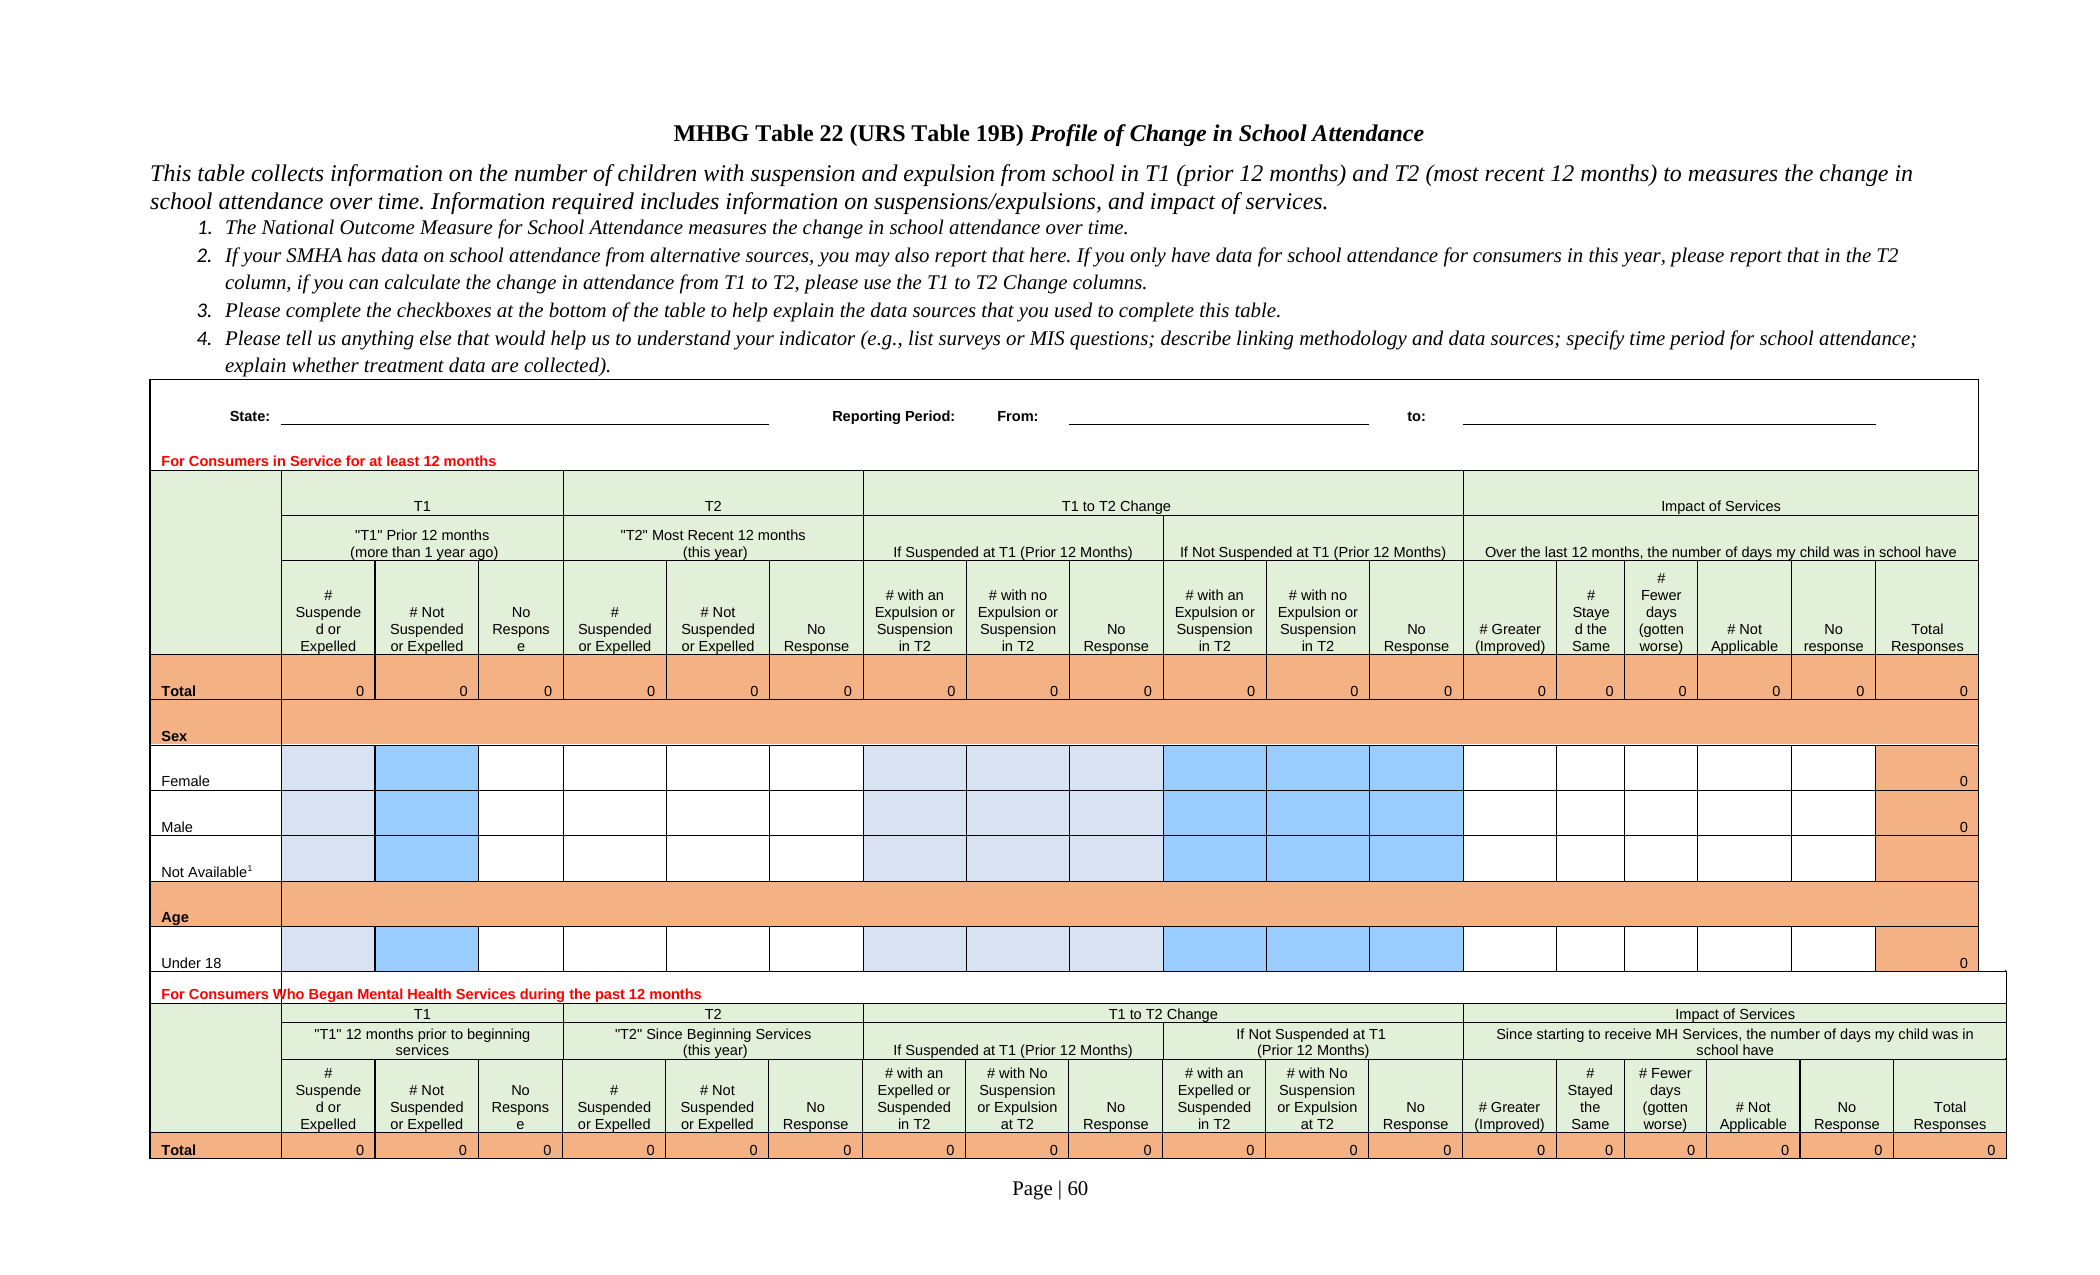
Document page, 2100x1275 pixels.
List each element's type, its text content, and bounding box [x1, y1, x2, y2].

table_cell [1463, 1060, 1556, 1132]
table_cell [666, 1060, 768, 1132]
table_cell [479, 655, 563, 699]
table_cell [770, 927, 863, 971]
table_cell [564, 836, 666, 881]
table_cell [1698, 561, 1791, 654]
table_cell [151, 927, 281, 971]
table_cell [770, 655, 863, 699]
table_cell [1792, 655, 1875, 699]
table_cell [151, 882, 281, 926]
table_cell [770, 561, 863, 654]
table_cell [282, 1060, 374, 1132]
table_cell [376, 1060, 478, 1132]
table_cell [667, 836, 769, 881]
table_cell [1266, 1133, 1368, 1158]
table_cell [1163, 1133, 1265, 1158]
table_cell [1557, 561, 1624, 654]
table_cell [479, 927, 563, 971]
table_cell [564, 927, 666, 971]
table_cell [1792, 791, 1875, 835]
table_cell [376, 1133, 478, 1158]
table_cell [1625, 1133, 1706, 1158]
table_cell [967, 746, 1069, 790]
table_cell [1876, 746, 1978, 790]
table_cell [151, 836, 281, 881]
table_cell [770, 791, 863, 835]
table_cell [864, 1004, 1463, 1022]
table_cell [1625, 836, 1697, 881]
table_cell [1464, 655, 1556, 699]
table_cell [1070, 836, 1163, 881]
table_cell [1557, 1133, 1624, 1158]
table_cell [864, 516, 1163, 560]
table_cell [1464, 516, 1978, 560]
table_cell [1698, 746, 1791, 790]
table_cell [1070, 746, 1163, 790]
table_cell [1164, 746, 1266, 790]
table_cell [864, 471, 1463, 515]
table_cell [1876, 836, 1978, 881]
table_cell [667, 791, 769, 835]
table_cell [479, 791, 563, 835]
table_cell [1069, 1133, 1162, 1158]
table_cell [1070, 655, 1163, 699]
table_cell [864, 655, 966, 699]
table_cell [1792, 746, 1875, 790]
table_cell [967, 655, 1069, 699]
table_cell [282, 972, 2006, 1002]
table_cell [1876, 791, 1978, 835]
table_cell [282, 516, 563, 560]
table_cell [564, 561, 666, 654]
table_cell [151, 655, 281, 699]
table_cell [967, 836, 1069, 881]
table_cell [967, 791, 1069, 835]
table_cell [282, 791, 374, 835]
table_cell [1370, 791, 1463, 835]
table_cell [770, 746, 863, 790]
subtitle MHBG Table 22 (URS Table 19B) Profile of Change in School Attendance [150, 119, 1950, 147]
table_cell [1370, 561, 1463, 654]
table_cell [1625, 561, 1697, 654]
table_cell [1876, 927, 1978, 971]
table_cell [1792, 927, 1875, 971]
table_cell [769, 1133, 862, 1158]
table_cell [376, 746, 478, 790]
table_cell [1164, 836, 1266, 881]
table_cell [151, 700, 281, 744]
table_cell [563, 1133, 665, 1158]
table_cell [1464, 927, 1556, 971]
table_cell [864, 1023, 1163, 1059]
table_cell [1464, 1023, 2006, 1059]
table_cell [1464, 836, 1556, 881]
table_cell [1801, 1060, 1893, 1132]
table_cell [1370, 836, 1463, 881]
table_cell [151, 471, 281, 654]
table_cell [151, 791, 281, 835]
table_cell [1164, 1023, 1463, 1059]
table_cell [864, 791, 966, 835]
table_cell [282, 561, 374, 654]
list Please complete the checkboxes at the bottom of the table to help explain the data sources that you used to complete this table. [196, 297, 1950, 322]
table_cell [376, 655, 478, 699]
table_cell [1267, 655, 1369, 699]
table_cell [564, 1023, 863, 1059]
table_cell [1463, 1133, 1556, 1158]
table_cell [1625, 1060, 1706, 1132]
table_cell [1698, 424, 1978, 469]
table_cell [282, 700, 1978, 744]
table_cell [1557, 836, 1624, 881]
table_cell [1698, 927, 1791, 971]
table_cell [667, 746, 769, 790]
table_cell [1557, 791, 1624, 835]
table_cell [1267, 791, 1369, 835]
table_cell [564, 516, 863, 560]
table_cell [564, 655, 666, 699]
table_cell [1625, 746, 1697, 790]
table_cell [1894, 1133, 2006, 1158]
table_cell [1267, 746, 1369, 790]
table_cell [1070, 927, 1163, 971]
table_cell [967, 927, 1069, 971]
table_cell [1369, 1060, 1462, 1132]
list Please tell us anything else that would help us to understand your indicator (e.g., list surveys or MIS questions; describe linking methodology and data sources; specify time period for school attendance; explain whether treatment data are collected). [196, 325, 1950, 377]
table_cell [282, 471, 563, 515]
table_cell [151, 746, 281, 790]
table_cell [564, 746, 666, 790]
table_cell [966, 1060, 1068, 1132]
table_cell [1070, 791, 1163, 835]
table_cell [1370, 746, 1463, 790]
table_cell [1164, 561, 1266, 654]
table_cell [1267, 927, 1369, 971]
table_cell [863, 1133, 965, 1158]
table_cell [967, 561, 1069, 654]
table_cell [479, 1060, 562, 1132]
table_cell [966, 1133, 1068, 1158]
text This table collects information on the number of children with suspension and expulsion from school in T1 (prior 12 months) and T2 (most recent 12 months) to measures the change in school attendance over time. Information required includes information on suspensions/expulsions, and impact of services. [150, 159, 1950, 214]
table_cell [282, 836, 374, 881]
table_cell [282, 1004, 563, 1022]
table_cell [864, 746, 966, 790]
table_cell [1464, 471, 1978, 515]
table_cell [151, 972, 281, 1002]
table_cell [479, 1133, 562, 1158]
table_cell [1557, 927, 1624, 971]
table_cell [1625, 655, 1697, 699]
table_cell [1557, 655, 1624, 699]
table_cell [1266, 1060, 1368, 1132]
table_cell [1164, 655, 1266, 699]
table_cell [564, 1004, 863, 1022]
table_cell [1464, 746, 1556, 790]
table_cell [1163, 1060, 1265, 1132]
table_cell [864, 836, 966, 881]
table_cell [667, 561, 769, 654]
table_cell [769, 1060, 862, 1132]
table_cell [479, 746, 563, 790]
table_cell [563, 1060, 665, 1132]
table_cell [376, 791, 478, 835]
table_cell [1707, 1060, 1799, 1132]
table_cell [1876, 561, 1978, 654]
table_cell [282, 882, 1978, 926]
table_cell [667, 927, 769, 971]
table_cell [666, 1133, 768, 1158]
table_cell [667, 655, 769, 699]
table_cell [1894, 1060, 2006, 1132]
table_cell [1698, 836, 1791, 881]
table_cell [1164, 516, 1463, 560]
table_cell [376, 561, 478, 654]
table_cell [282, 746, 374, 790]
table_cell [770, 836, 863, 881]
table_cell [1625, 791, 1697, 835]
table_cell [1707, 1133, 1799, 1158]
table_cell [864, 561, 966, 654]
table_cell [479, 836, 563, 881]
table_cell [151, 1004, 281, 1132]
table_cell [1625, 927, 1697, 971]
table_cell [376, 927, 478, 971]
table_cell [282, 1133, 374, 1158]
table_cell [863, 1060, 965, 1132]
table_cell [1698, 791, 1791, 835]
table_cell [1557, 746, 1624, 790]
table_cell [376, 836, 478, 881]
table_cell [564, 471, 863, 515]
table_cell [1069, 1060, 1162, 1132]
list The National Outcome Measure for School Attendance measures the change in school attendance over time. [197, 214, 1950, 240]
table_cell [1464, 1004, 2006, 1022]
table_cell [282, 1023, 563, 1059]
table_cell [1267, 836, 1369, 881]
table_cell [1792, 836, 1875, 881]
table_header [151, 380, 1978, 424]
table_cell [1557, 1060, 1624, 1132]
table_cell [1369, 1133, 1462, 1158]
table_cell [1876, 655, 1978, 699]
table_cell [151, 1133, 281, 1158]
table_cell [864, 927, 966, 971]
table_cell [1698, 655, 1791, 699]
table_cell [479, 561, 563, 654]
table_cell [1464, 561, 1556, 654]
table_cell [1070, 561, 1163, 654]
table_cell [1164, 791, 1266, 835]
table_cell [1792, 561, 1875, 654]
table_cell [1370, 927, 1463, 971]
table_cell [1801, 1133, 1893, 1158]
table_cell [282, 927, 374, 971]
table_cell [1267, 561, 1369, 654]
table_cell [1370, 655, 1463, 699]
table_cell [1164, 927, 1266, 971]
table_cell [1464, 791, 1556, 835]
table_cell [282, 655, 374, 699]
list If your SMHA has data on school attendance from alternative sources, you may also report that here. If you only have data for school attendance for consumers in this year, please report that in the T2 column, if you can calculate the change in attendance from T1 to T2, please use the T1 to T2 Change columns. [196, 242, 1950, 294]
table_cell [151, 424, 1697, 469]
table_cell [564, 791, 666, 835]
